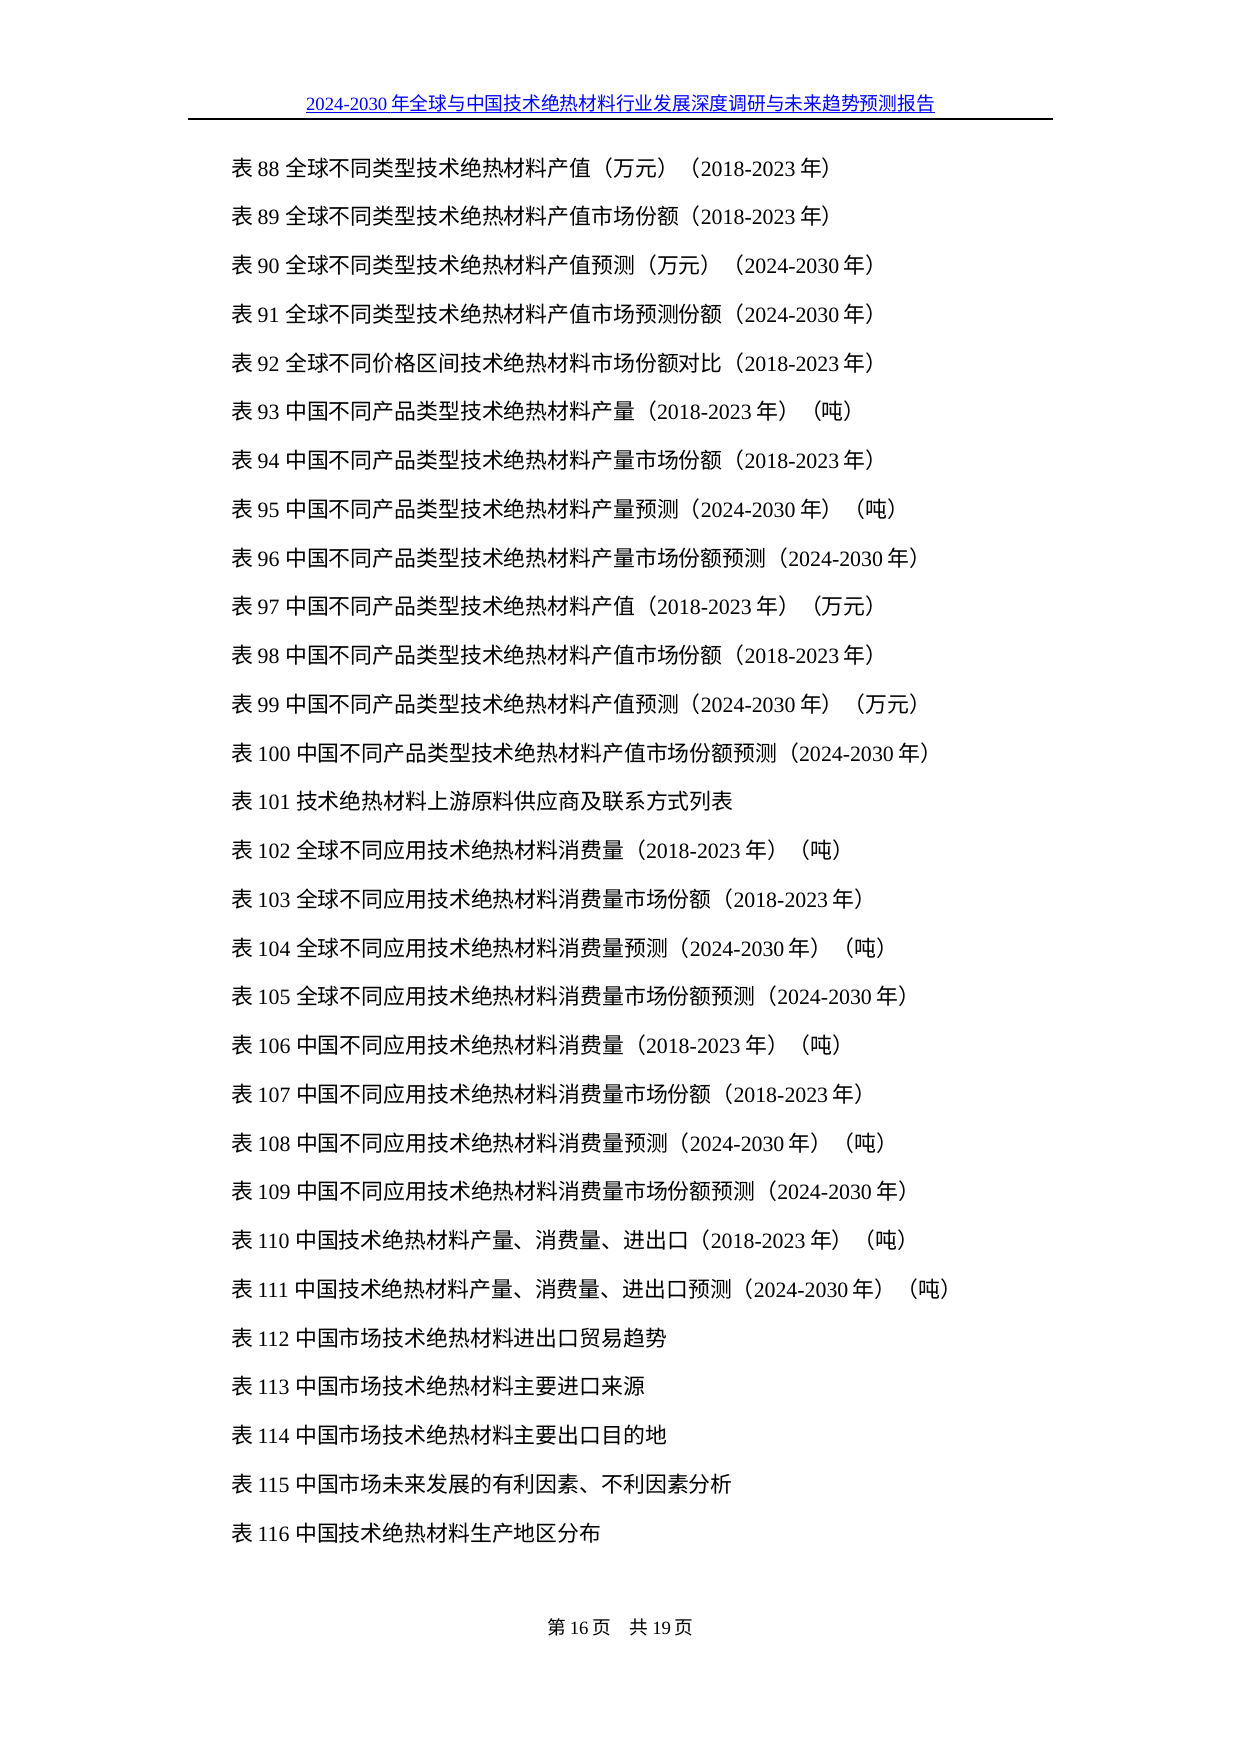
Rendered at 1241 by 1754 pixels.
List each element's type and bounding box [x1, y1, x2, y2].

text [187, 150, 1053, 1548]
